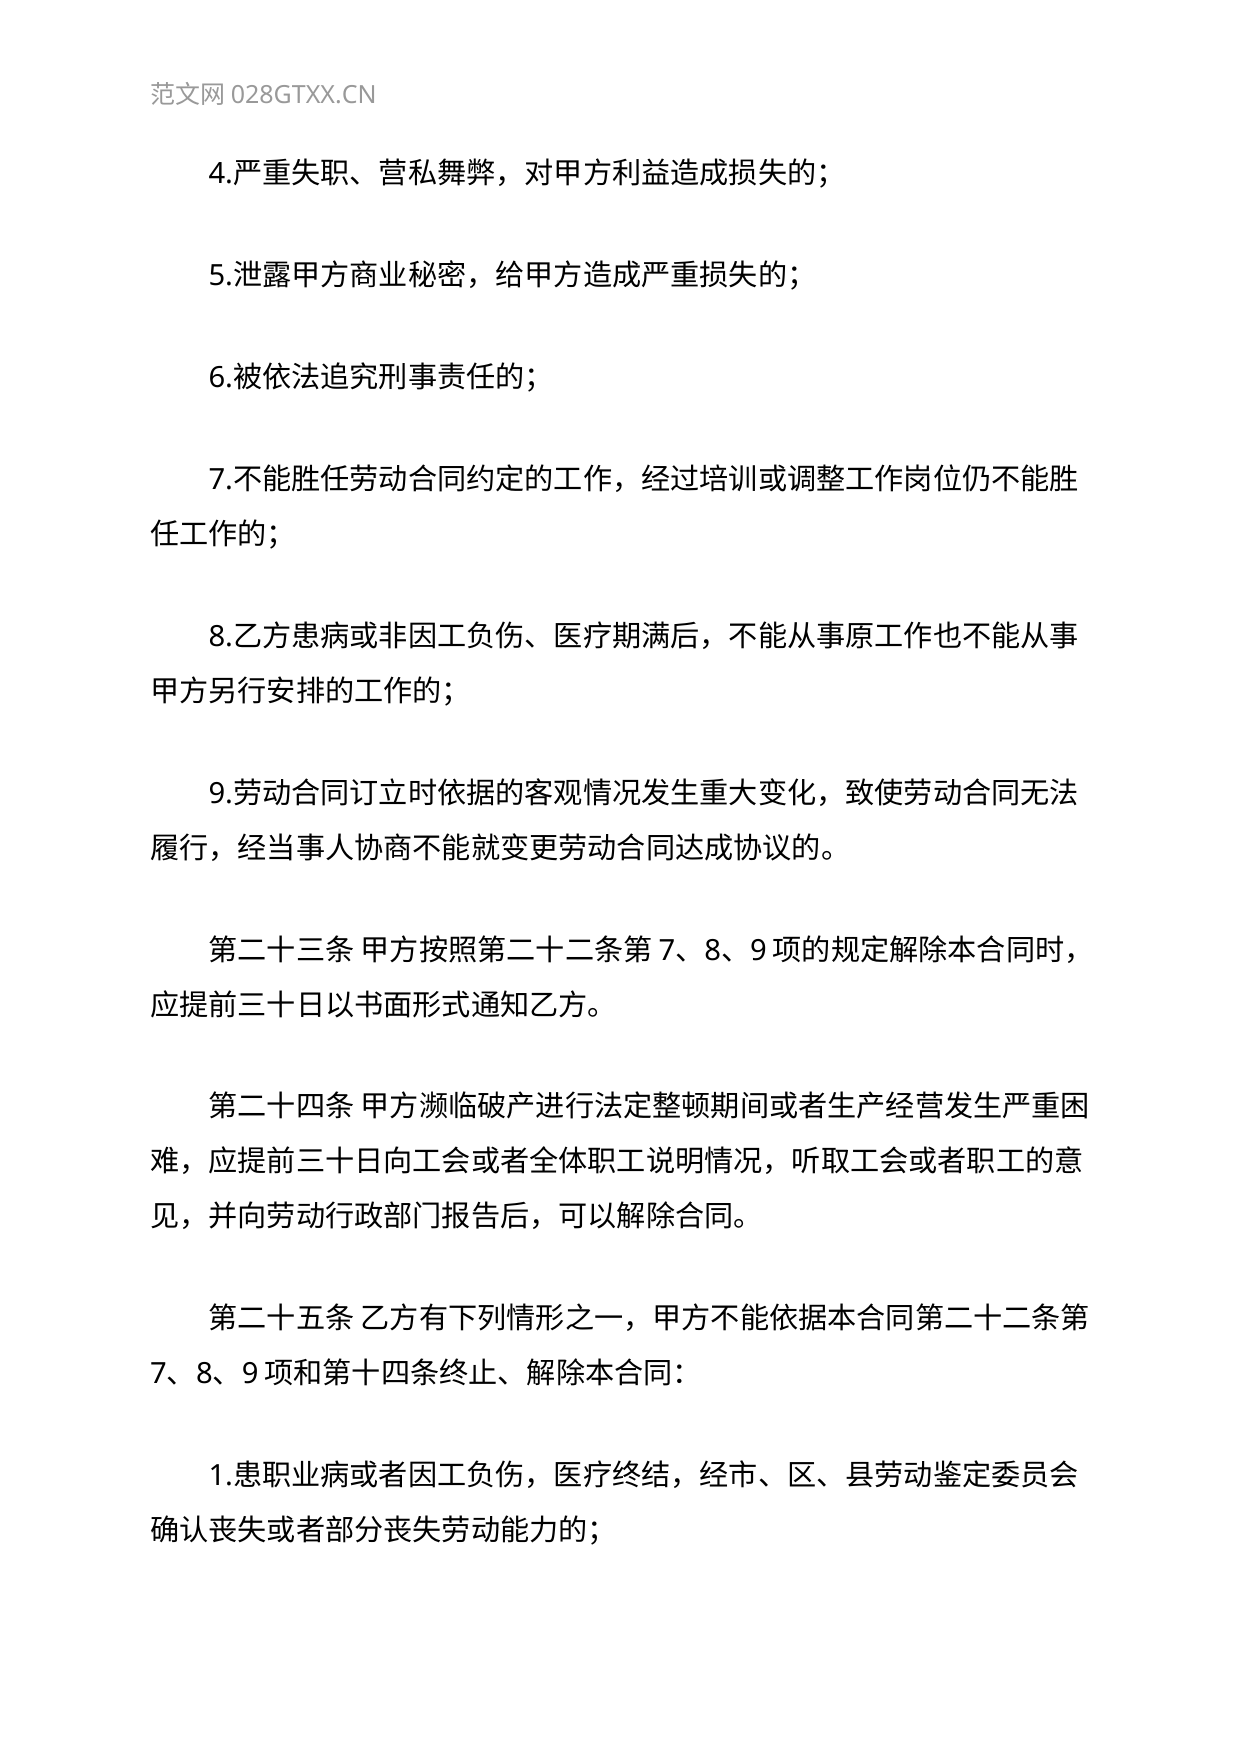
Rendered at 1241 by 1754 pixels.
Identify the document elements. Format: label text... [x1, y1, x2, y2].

text 第二十四条 甲方濒临破产进行法定整顿期间或者生产经营发生严重困难，应提前三十日向工会或者全体职工说明情况，听取工会或者职工的意见，并向劳动行政部门报告后，可以解除合同。 [150, 1083, 1090, 1235]
text 5.泄露甲方商业秘密，给甲方造成严重损失的； [150, 252, 1090, 294]
text 第二十五条 乙方有下列情形之一，甲方不能依据本合同第二十二条第7、8、9项和第十四条终止、解除本合同： [150, 1294, 1090, 1392]
text 8.乙方患病或非因工负伤、医疗期满后，不能从事原工作也不能从事甲方另行安排的工作的； [150, 613, 1090, 710]
text 4.严重失职、营私舞弊，对甲方利益造成损失的； [150, 150, 1090, 192]
text 1.患职业病或者因工负伤，医疗终结，经市、区、县劳动鉴定委员会确认丧失或者部分丧失劳动能力的； [150, 1451, 1090, 1549]
text 7.不能胜任劳动合同约定的工作，经过培训或调整工作岗位仍不能胜任工作的； [150, 456, 1090, 553]
text 6.被依法追究刑事责任的； [150, 354, 1090, 396]
text 9.劳动合同订立时依据的客观情况发生重大变化，致使劳动合同无法履行，经当事人协商不能就变更劳动合同达成协议的。 [150, 769, 1090, 867]
text 第二十三条 甲方按照第二十二条第7、8、9项的规定解除本合同时，应提前三十日以书面形式通知乙方。 [150, 926, 1090, 1023]
